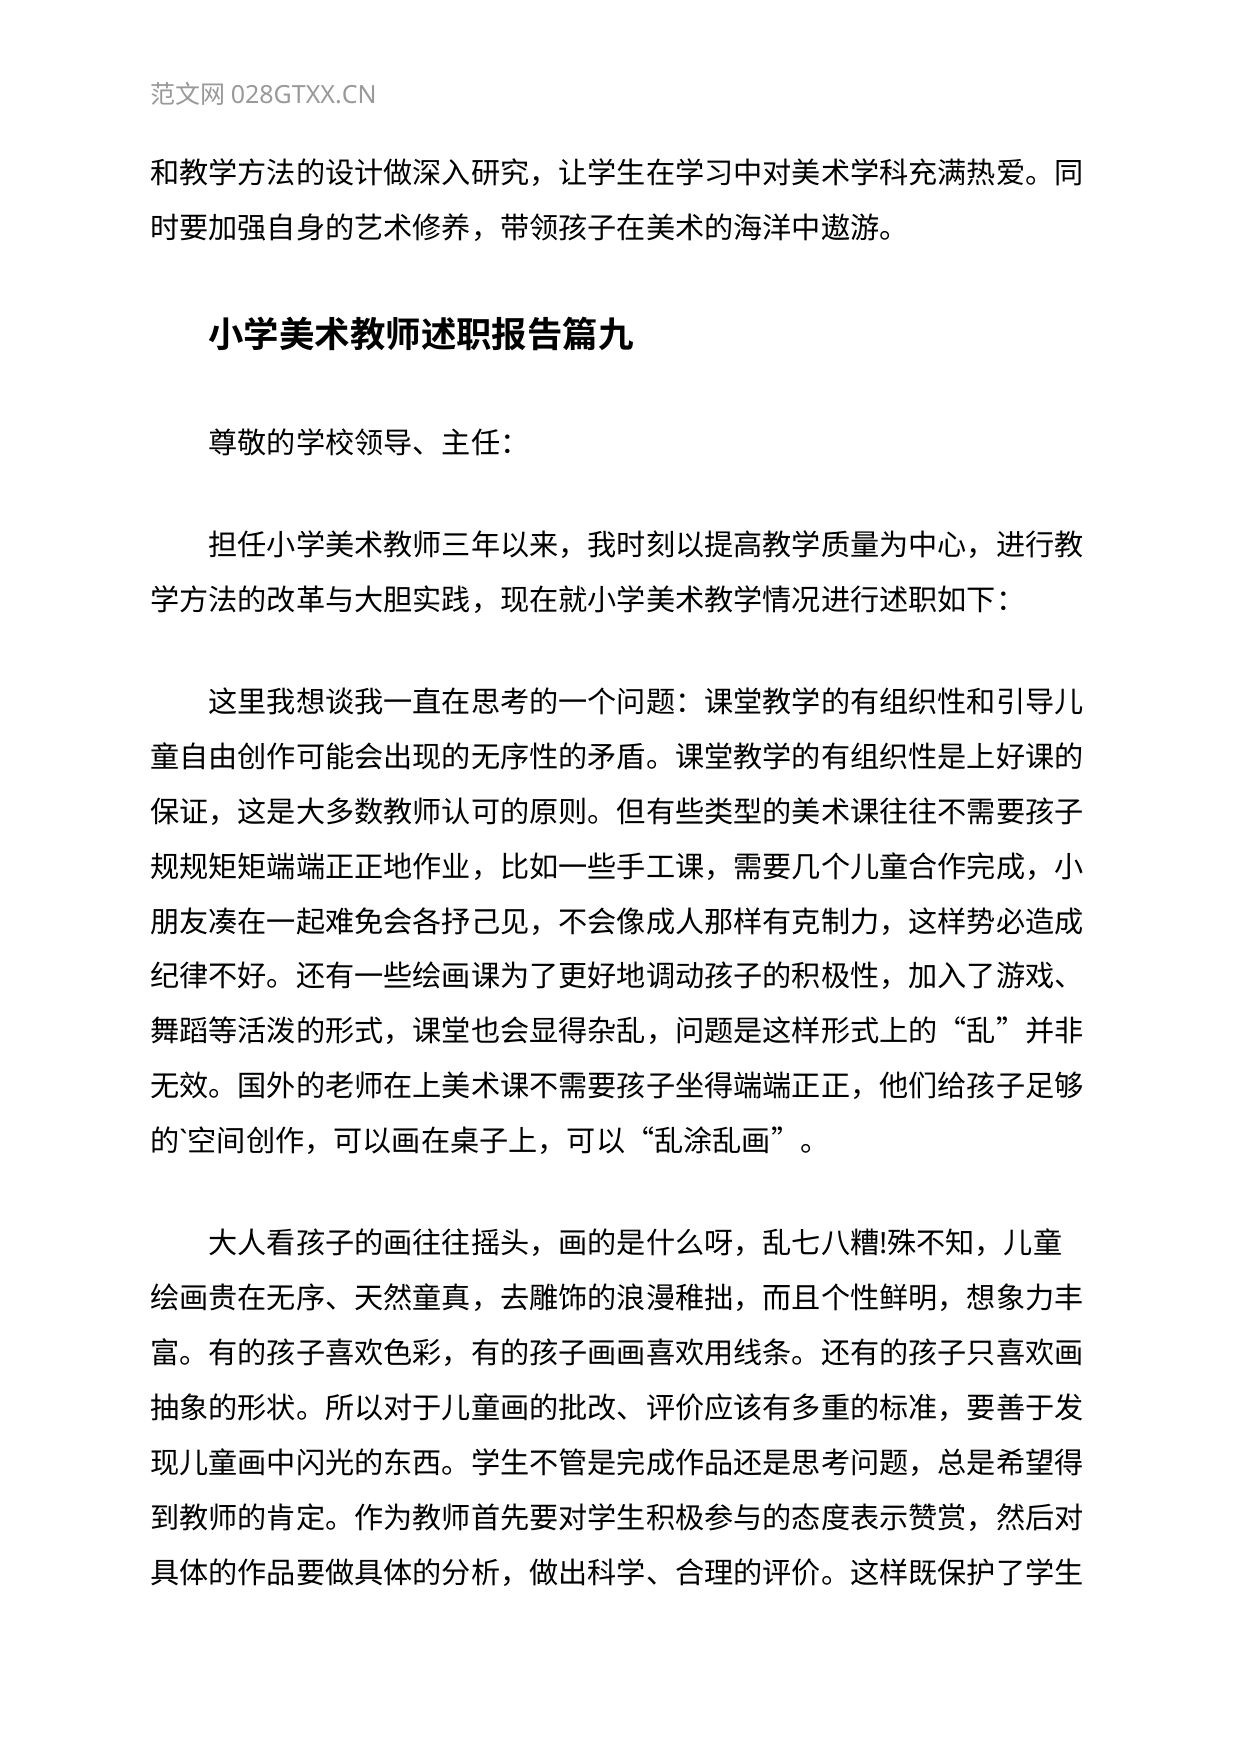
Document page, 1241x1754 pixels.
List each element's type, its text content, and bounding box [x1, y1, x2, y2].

text 小学美术教师述职报告篇九 [150, 307, 1090, 358]
text 这里我想谈我一直在思考的一个问题：课堂教学的有组织性和引导儿童自由创作可能会出现的无序性的矛盾。课堂教学的有组织性是上好课的保证，这是大多数教师认可的原则。但有些类型的美术课往往不需要孩子规规矩矩端端正正地作业，比如一些手工课，需要几个儿童合作完成，小朋友凑在一起难免会各抒己见，不会像成人那样有克制力，这样势必造成纪律不好。还有一些绘画课为了更好地调动孩子的积极性，加入了游戏、舞蹈等活泼的形式，课堂也会显得杂乱，问题是这样形式上的“乱”并非无效。国外的老师在上美术课不需要孩子坐得端端正正，他们给孩子足够的`空间创作，可以画在桌子上，可以“乱涂乱画”。 [150, 678, 1090, 1160]
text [150, 150, 1090, 247]
text 尊敬的学校领导、主任： [150, 420, 1090, 462]
text 担任小学美术教师三年以来，我时刻以提高教学质量为中心，进行教学方法的改革与大胆实践，现在就小学美术教学情况进行述职如下： [150, 522, 1090, 619]
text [150, 1220, 1090, 1591]
